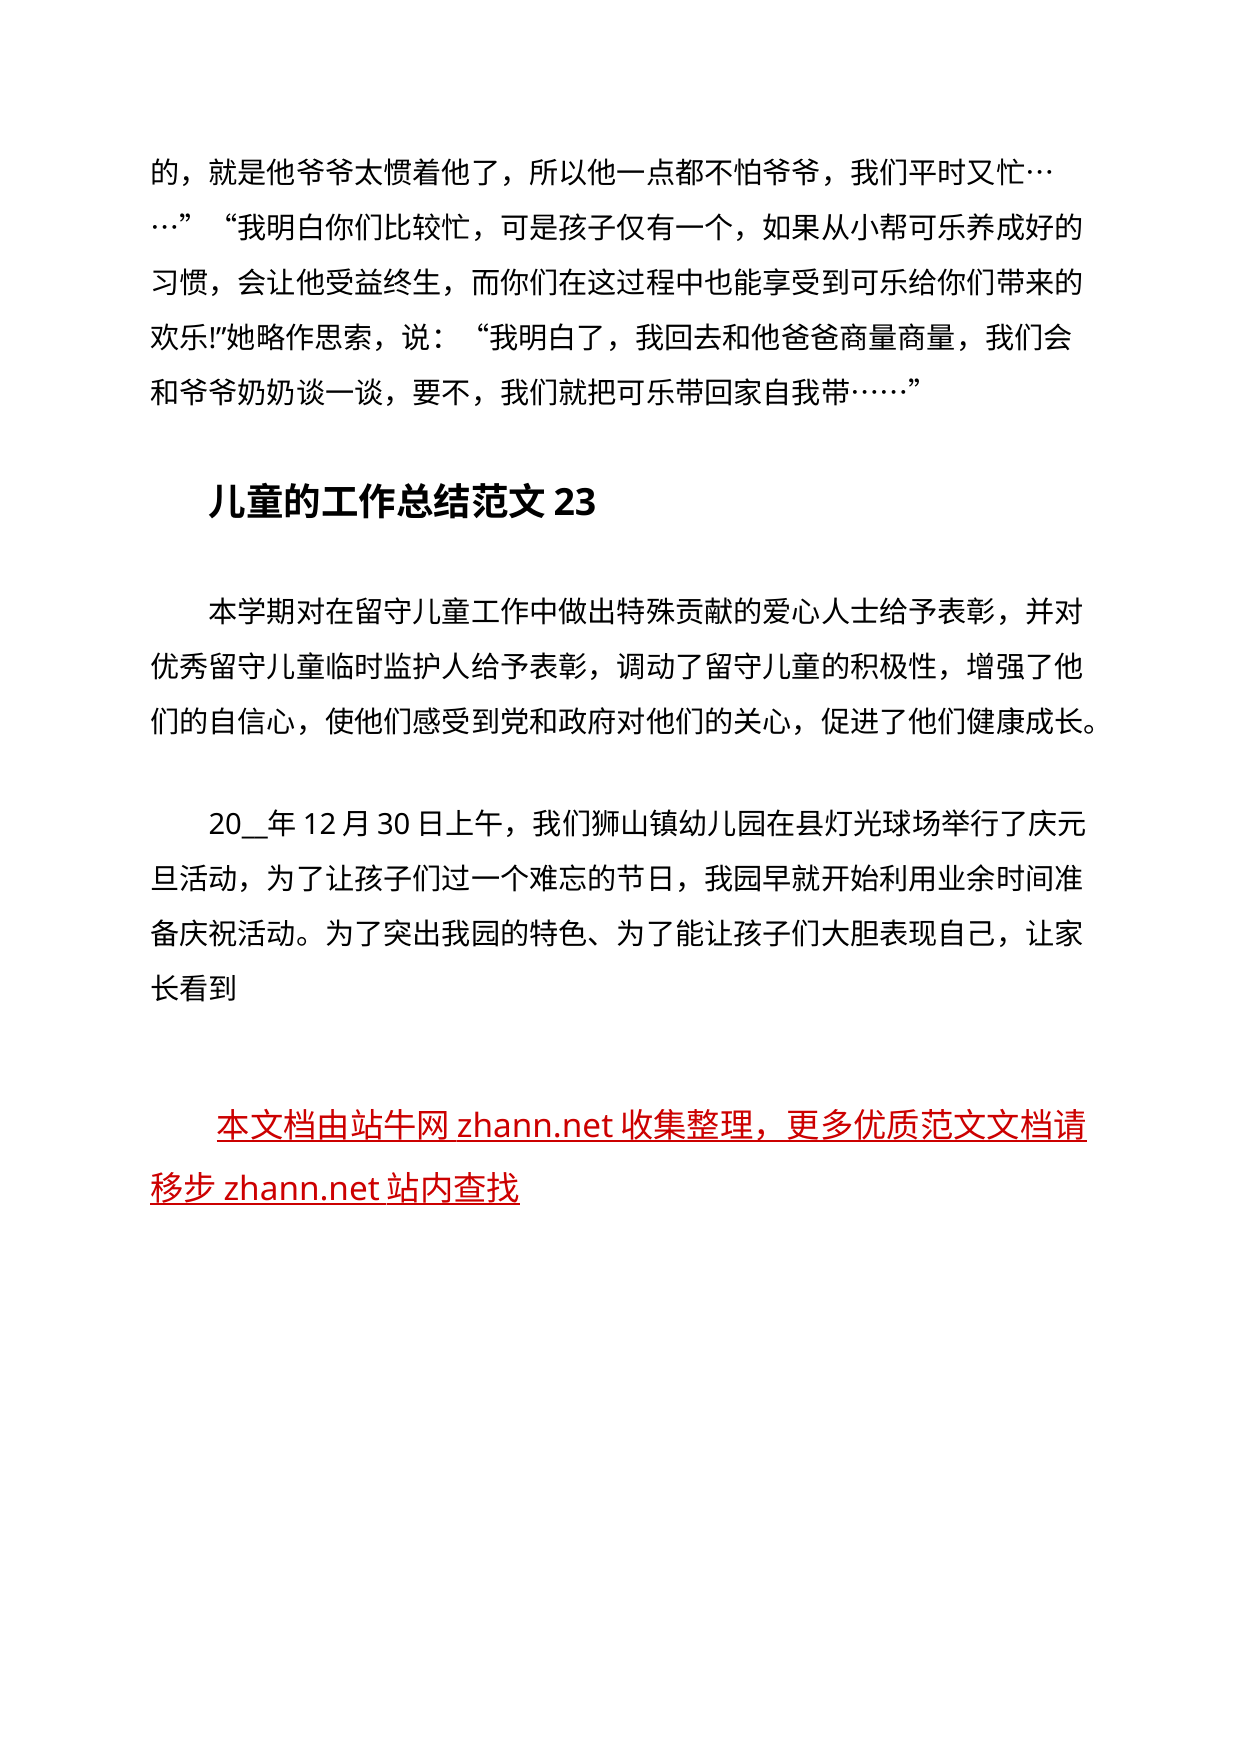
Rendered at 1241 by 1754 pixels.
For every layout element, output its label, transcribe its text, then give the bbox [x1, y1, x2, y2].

text 本文档由站牛网zhann.net收集整理，更多优质范文文档请移步zhann.net站内查找 [150, 1098, 1090, 1210]
text 20__年12月30日上午，我们狮山镇幼儿园在县灯光球场举行了庆元旦活动，为了让孩子们过一个难忘的节日，我园早就开始利用业余时间准备庆祝活动。为了突出我园的特色、为了能让孩子们大胆表现自己，让家长看到 [150, 801, 1090, 1008]
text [150, 150, 1090, 412]
text 儿童的工作总结范文23 [150, 471, 1090, 526]
text 本学期对在留守儿童工作中做出特殊贡献的爱心人士给予表彰，并对优秀留守儿童临时监护人给予表彰，调动了留守儿童的积极性，增强了他们的自信心，使他们感受到党和政府对他们的关心，促进了他们健康成长。 [150, 589, 1090, 741]
